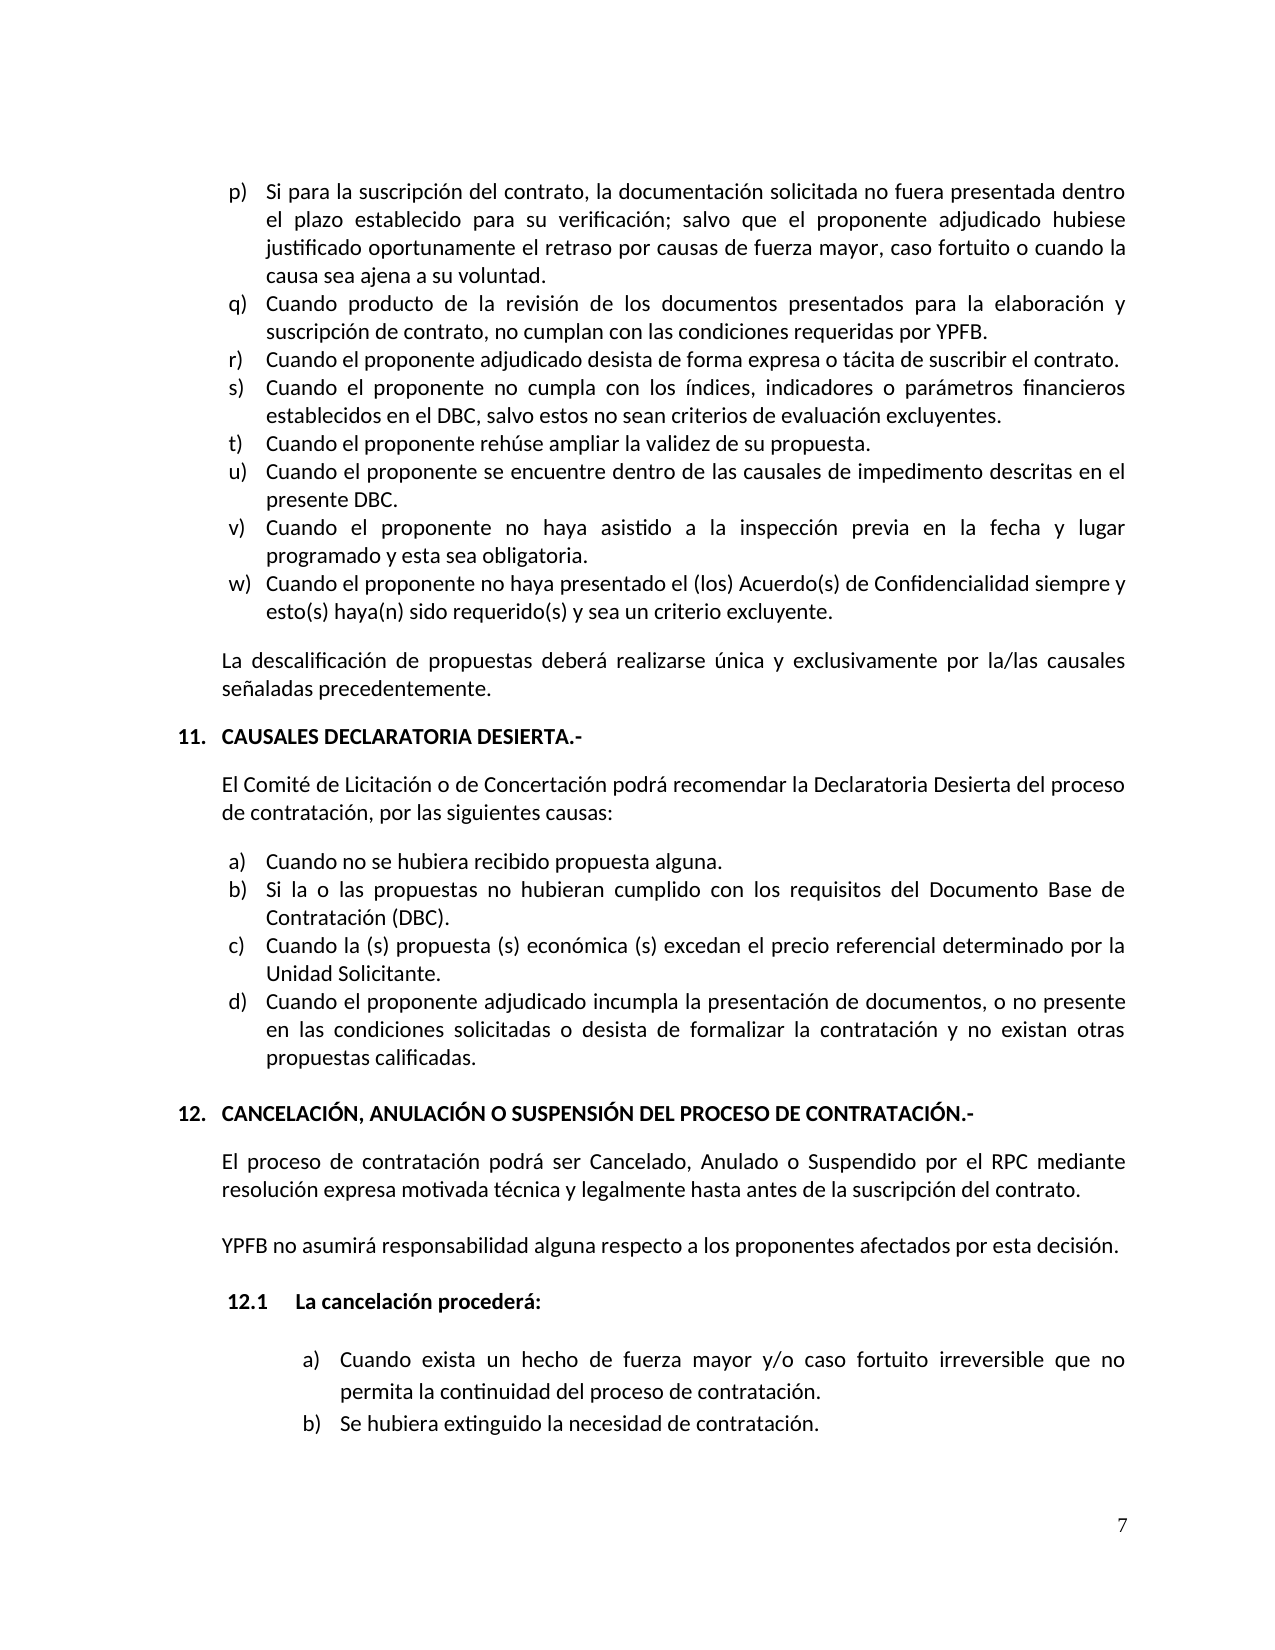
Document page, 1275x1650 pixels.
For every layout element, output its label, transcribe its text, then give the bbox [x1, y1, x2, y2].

text La descalificación de propuestas deberá realizarse única y exclusivamente por la/las causales señaladas precedentemente. [222, 646, 1127, 702]
list Se hubiera extinguido la necesidad de contratación. [302, 1409, 1127, 1437]
list Cuando el proponente adjudicado desista de forma expresa o tácita de suscribir el contrato. [228, 345, 1127, 373]
list La cancelación procederá: [227, 1287, 1127, 1316]
list Si para la suscripción del contrato, la documentación solicitada no fuera presentada dentro el plazo establecido para su verificación; salvo que el proponente adjudicado hubiese justificado oportunamente el retraso por causas de fuerza mayor, caso fortuito o cuando la causa sea ajena a su voluntad. [228, 177, 1127, 289]
list Cuando el proponente no cumpla con los índices, indicadores o parámetros financieros establecidos en el DBC, salvo estos no sean criterios de evaluación excluyentes. [228, 373, 1127, 429]
list Si la o las propuestas no hubieran cumplido con los requisitos del Documento Base de Contratación (DBC). [228, 875, 1127, 931]
list Cuando la (s) propuesta (s) económica (s) excedan el precio referencial determinado por la Unidad Solicitante. [228, 931, 1127, 987]
text El proceso de contratación podrá ser Cancelado, Anulado o Suspendido por el RPC mediante resolución expresa motivada técnica y legalmente hasta antes de la suscripción del contrato. [222, 1147, 1127, 1203]
list Cuando exista un hecho de fuerza mayor y/o caso fortuito irreversible que no permita la continuidad del proceso de contratación. [302, 1345, 1127, 1405]
list Cuando el proponente adjudicado incumpla la presentación de documentos, o no presente en las condiciones solicitadas o desista de formalizar la contratación y no existan otras propuestas calificadas. [228, 987, 1127, 1071]
list CAUSALES DECLARATORIA DESIERTA.- [177, 722, 1127, 750]
list Cuando el proponente rehúse ampliar la validez de su propuesta. [228, 429, 1127, 457]
list CANCELACIÓN, ANULACIÓN O SUSPENSIÓN DEL PROCESO DE CONTRATACIÓN.- [177, 1099, 1127, 1127]
list Cuando no se hubiera recibido propuesta alguna. [228, 847, 1127, 875]
list Cuando el proponente no haya presentado el (los) Acuerdo(s) de Confidencialidad siempre y esto(s) haya(n) sido requerido(s) y sea un criterio excluyente. [228, 569, 1127, 626]
list Cuando producto de la revisión de los documentos presentados para la elaboración y suscripción de contrato, no cumplan con las condiciones requeridas por YPFB. [228, 289, 1127, 345]
list Cuando el proponente no haya asistido a la inspección previa en la fecha y lugar programado y esta sea obligatoria. [228, 513, 1127, 569]
text YPFB no asumirá responsabilidad alguna respecto a los proponentes afectados por esta decisión. [222, 1231, 1127, 1259]
list Cuando el proponente se encuentre dentro de las causales de impedimento descritas en el presente DBC. [228, 457, 1127, 513]
text El Comité de Licitación o de Concertación podrá recomendar la Declaratoria Desierta del proceso de contratación, por las siguientes causas: [222, 771, 1127, 827]
